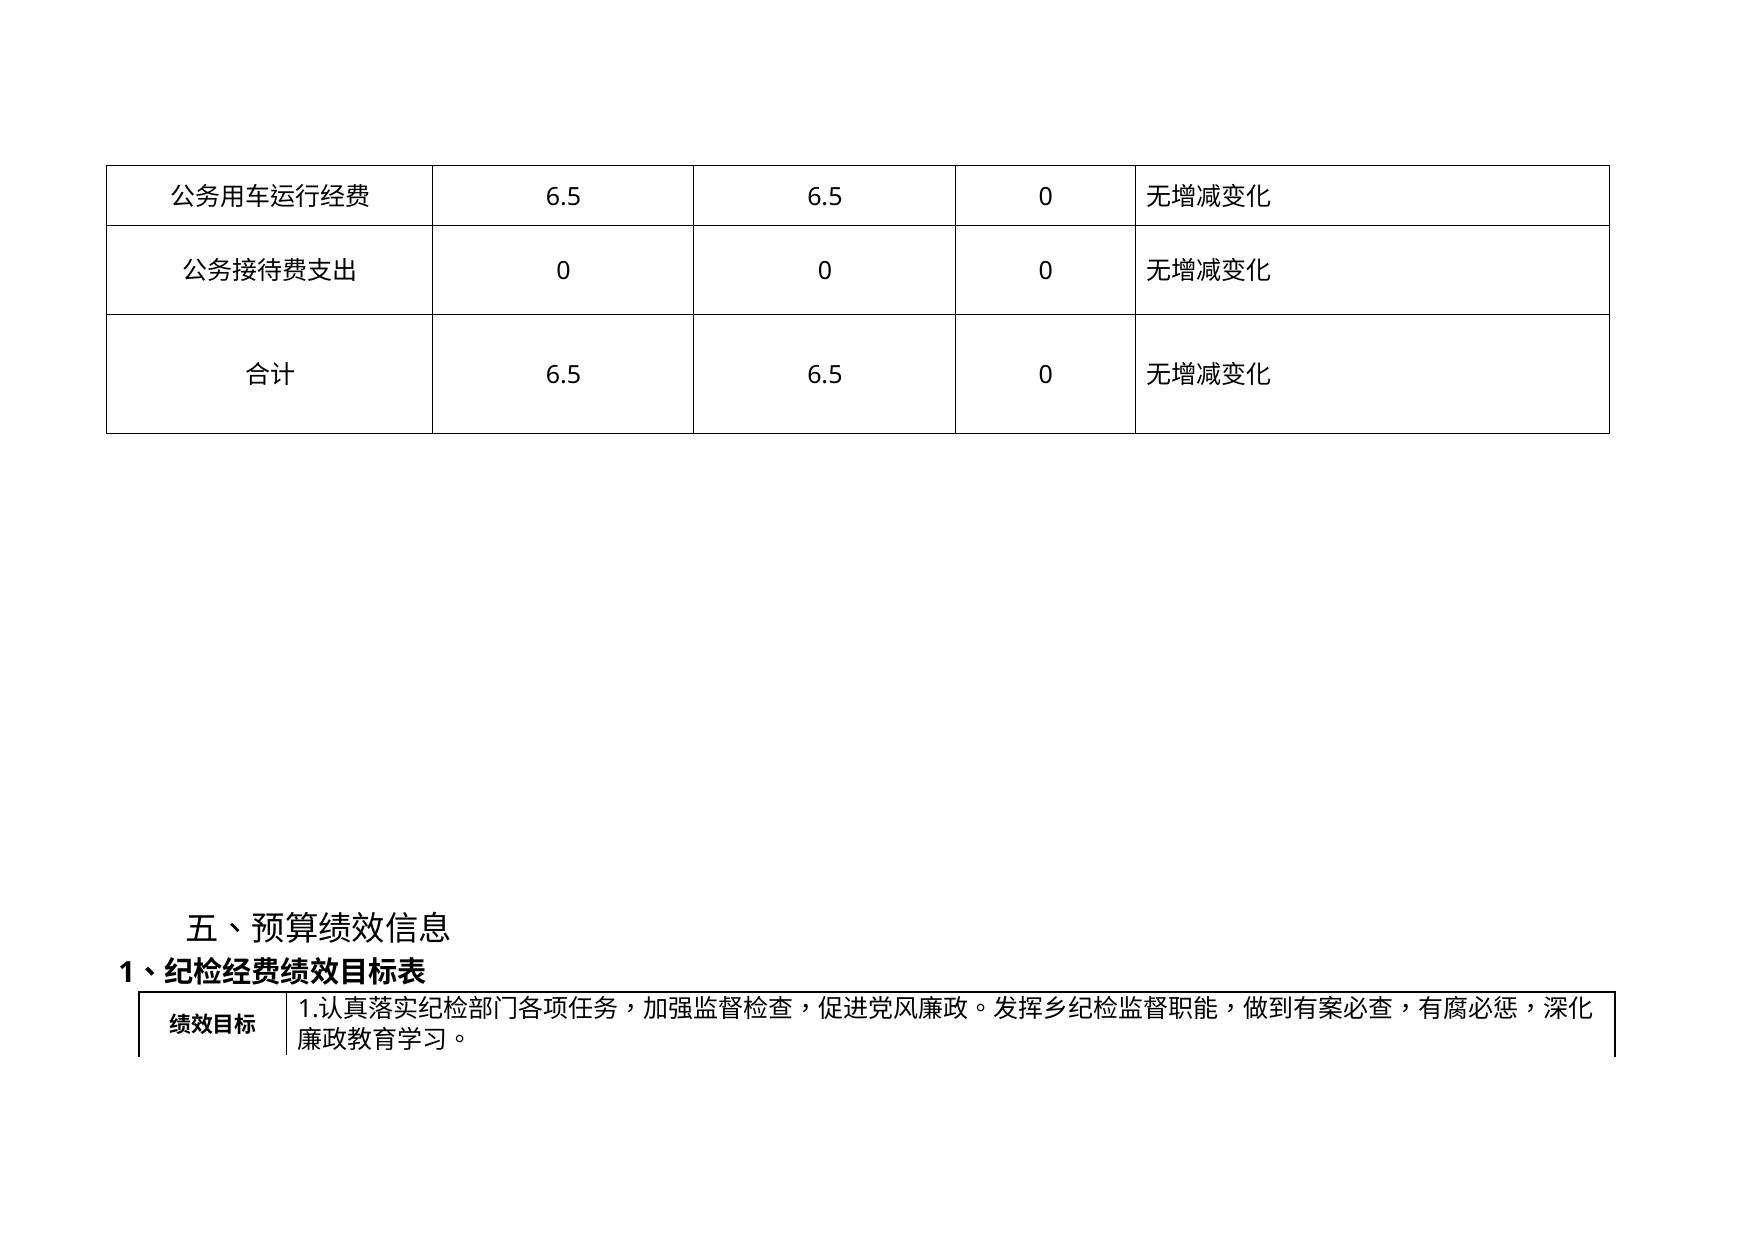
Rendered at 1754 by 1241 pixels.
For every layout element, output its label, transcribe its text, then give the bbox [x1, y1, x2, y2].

table_cell 6.5 [433, 166, 693, 225]
table_cell 0 [956, 166, 1135, 225]
text 1、纪检经费绩效目标表 [118, 951, 1636, 991]
table_cell 0 [956, 315, 1135, 432]
table_cell 6.5 [694, 315, 955, 432]
table_cell 0 [694, 226, 955, 314]
table_cell 无增减变化 [1136, 166, 1609, 225]
table_cell 6.5 [433, 315, 693, 432]
table_cell 公务用车运行经费 [107, 166, 432, 225]
table_cell 0 [433, 226, 693, 314]
table_header 1.认真落实纪检部门各项任务，加强监督检查，促进党风廉政。发挥乡纪检监督职能，做到有案必查，有腐必惩，深化廉政教育学习。 [287, 993, 1614, 1055]
table_cell 公务接待费支出 [107, 226, 432, 314]
table_cell 6.5 [694, 166, 955, 225]
table_cell 无增减变化 [1136, 315, 1609, 432]
table_cell 无增减变化 [1136, 226, 1609, 314]
table_header 绩效目标 [140, 993, 286, 1055]
table_cell 合计 [107, 315, 432, 432]
table_cell 0 [956, 226, 1135, 314]
text 五、预算绩效信息 [118, 905, 1636, 950]
